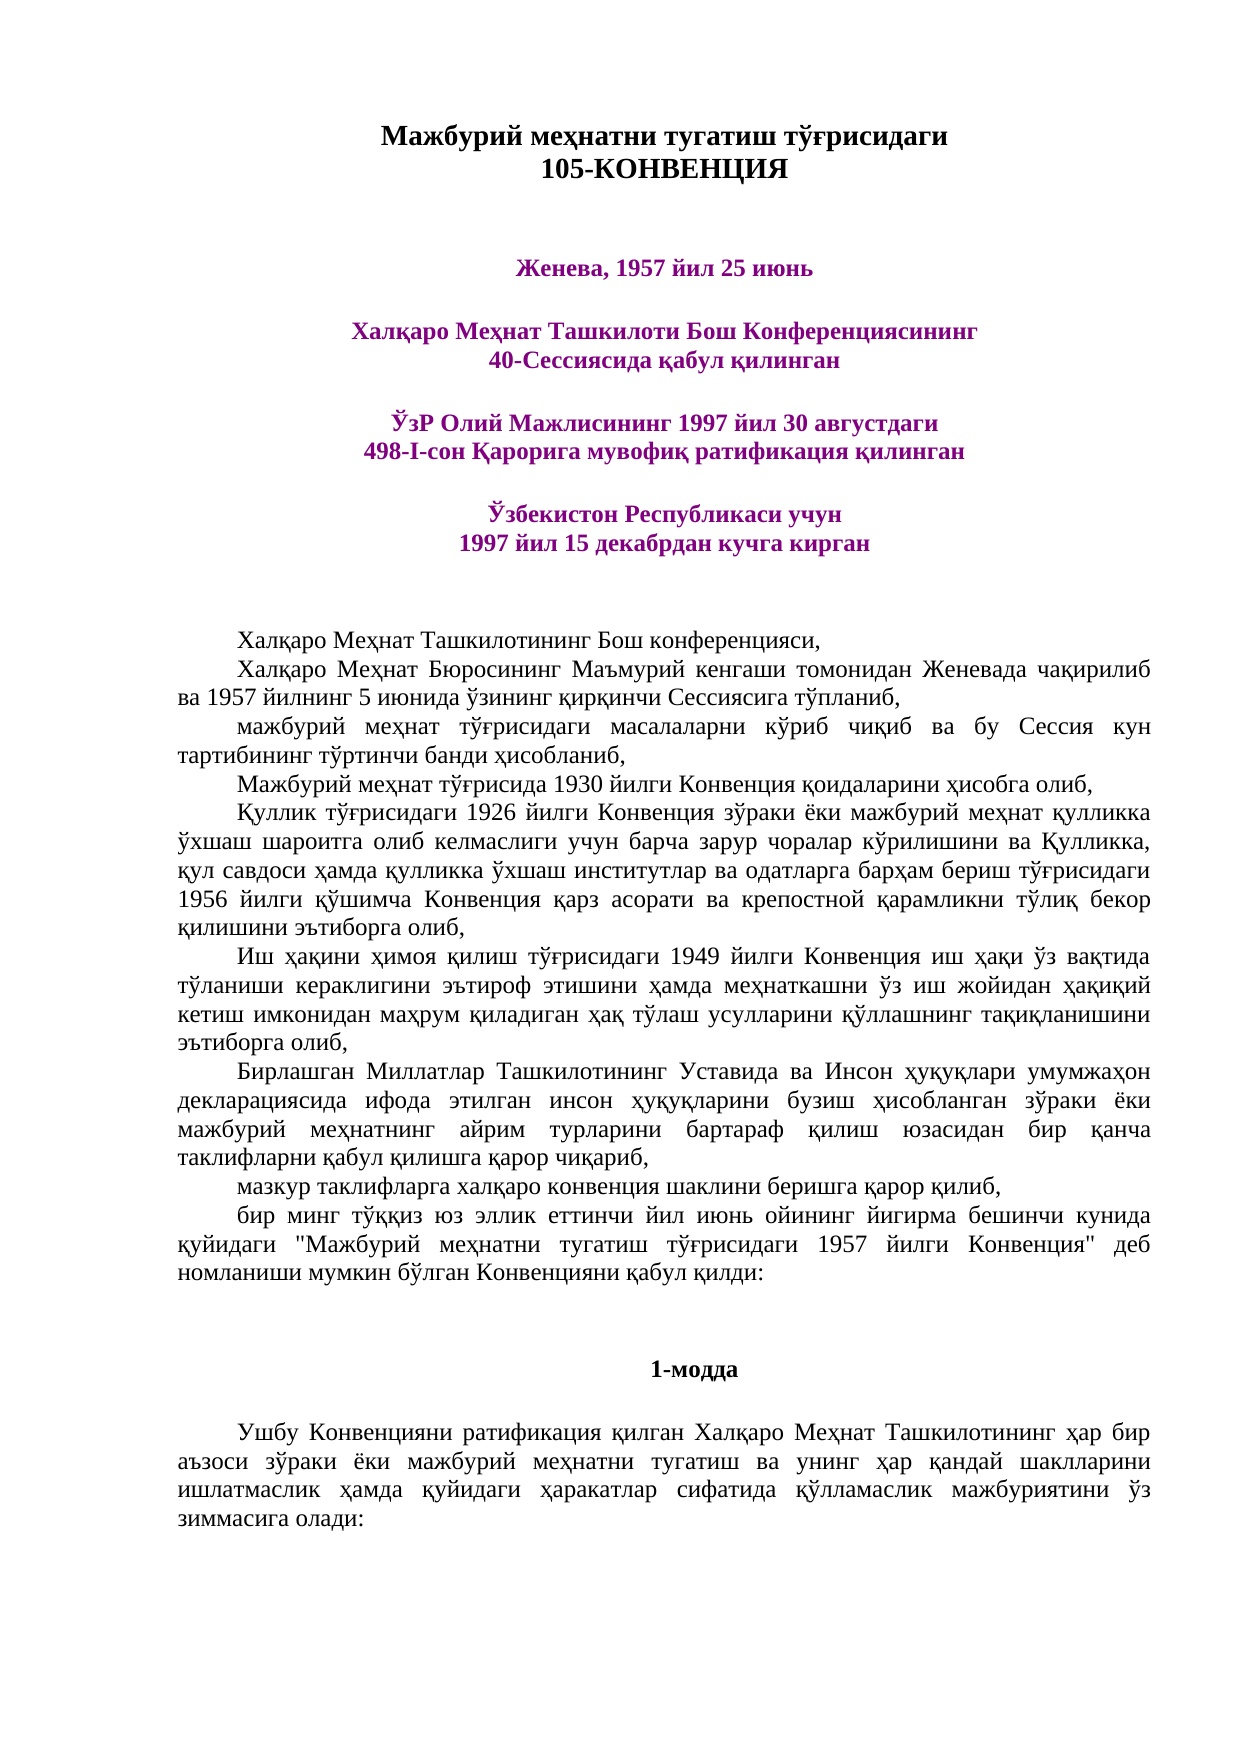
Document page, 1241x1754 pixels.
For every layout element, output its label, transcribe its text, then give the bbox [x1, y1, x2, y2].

text 1-модда [177, 1354, 1152, 1383]
text Бирлашган Миллатлар Ташкилотининг Уставида ва Инсон ҳуқуқлари умумжаҳон декларациясида ифода этилган инсон ҳуқуқларини бузиш ҳисобланган зўраки ёки мажбурий меҳнатнинг айрим турларини бартараф қилиш юзасидан бир қанча таклифларни қабул қилишга қарор чиқариб, [177, 1056, 1152, 1171]
text Мажбурий меҳнат тўғрисида 1930 йилги Конвенция қоидаларини ҳисобга олиб, [177, 769, 1152, 797]
text Халқаро Меҳнат Бюросининг Маъмурий кенгаши томонидан Женевада чақирилиб ва 1957 йилнинг 5 июнида ўзининг қирқинчи Сессиясига тўпланиб, [177, 654, 1152, 711]
text Мажбурий меҳнатни тугатиш тўғрисидаги [177, 118, 1152, 152]
text ЎзР Олий Мажлисининг 1997 йил 30 августдаги [177, 408, 1152, 436]
text 1997 йил 15 декабрдан кучга кирган [177, 528, 1152, 557]
text 40-Сессиясида қабул қилинган [177, 345, 1152, 374]
text 105-КОНВЕНЦИЯ [177, 152, 1152, 185]
text мажбурий меҳнат тўғрисидаги масалаларни кўриб чиқиб ва бу Сессия кун тартибининг тўртинчи банди ҳисобланиб, [177, 711, 1152, 769]
text 498-I-сон Қарорига мувофиқ ратификация қилинган [177, 436, 1152, 465]
text Женева, 1957 йил 25 июнь [177, 253, 1152, 282]
text Халқаро Меҳнат Ташкилотининг Бош конференцияси, [177, 625, 1152, 654]
text Қуллик тўғрисидаги 1926 йилги Конвенция зўраки ёки мажбурий меҳнат қулликка ўхшаш шароитга олиб келмаслиги учун барча зарур чоралар кўрилишини ва Қулликка, қул савдоси ҳамда қулликка ўхшаш институтлар ва одатларга барҳам бериш тўғрисидаги 1956 йилги қўшимча Конвенция қарз асорати ва крепостной қарамликни тўлиқ бекор қилишини эътиборга олиб, [177, 797, 1152, 941]
text Ушбу Конвенцияни ратификация қилган Халқаро Меҳнат Ташкилотининг ҳар бир аъзоси зўраки ёки мажбурий меҳнатни тугатиш ва унинг ҳар қандай шаклларини ишлатмаслик ҳамда қуйидаги ҳаракатлар сифатида қўлламаслик мажбуриятини ўз зиммасига олади: [177, 1417, 1152, 1532]
text Халқаро Меҳнат Ташкилоти Бош Конференциясининг [177, 316, 1152, 345]
text Ўзбекистон Республикаси учун [177, 499, 1152, 528]
text Иш ҳақини ҳимоя қилиш тўғрисидаги 1949 йилги Конвенция иш ҳақи ўз вақтида тўланиши кераклигини эътироф этишини ҳамда меҳнаткашни ўз иш жойидан ҳақиқий кетиш имконидан маҳрум қиладиган ҳақ тўлаш усулларини қўллашнинг тақиқланишини эътиборга олиб, [177, 941, 1152, 1056]
text бир минг тўққиз юз эллик еттинчи йил июнь ойининг йигирма бешинчи кунида қуйидаги "Мажбурий меҳнатни тугатиш тўғрисидаги 1957 йилги Конвенция" деб номланиши мумкин бўлган Конвенцияни қабул қилди: [177, 1200, 1152, 1286]
text мазкур таклифларга халқаро конвенция шаклини беришга қарор қилиб, [177, 1171, 1152, 1200]
